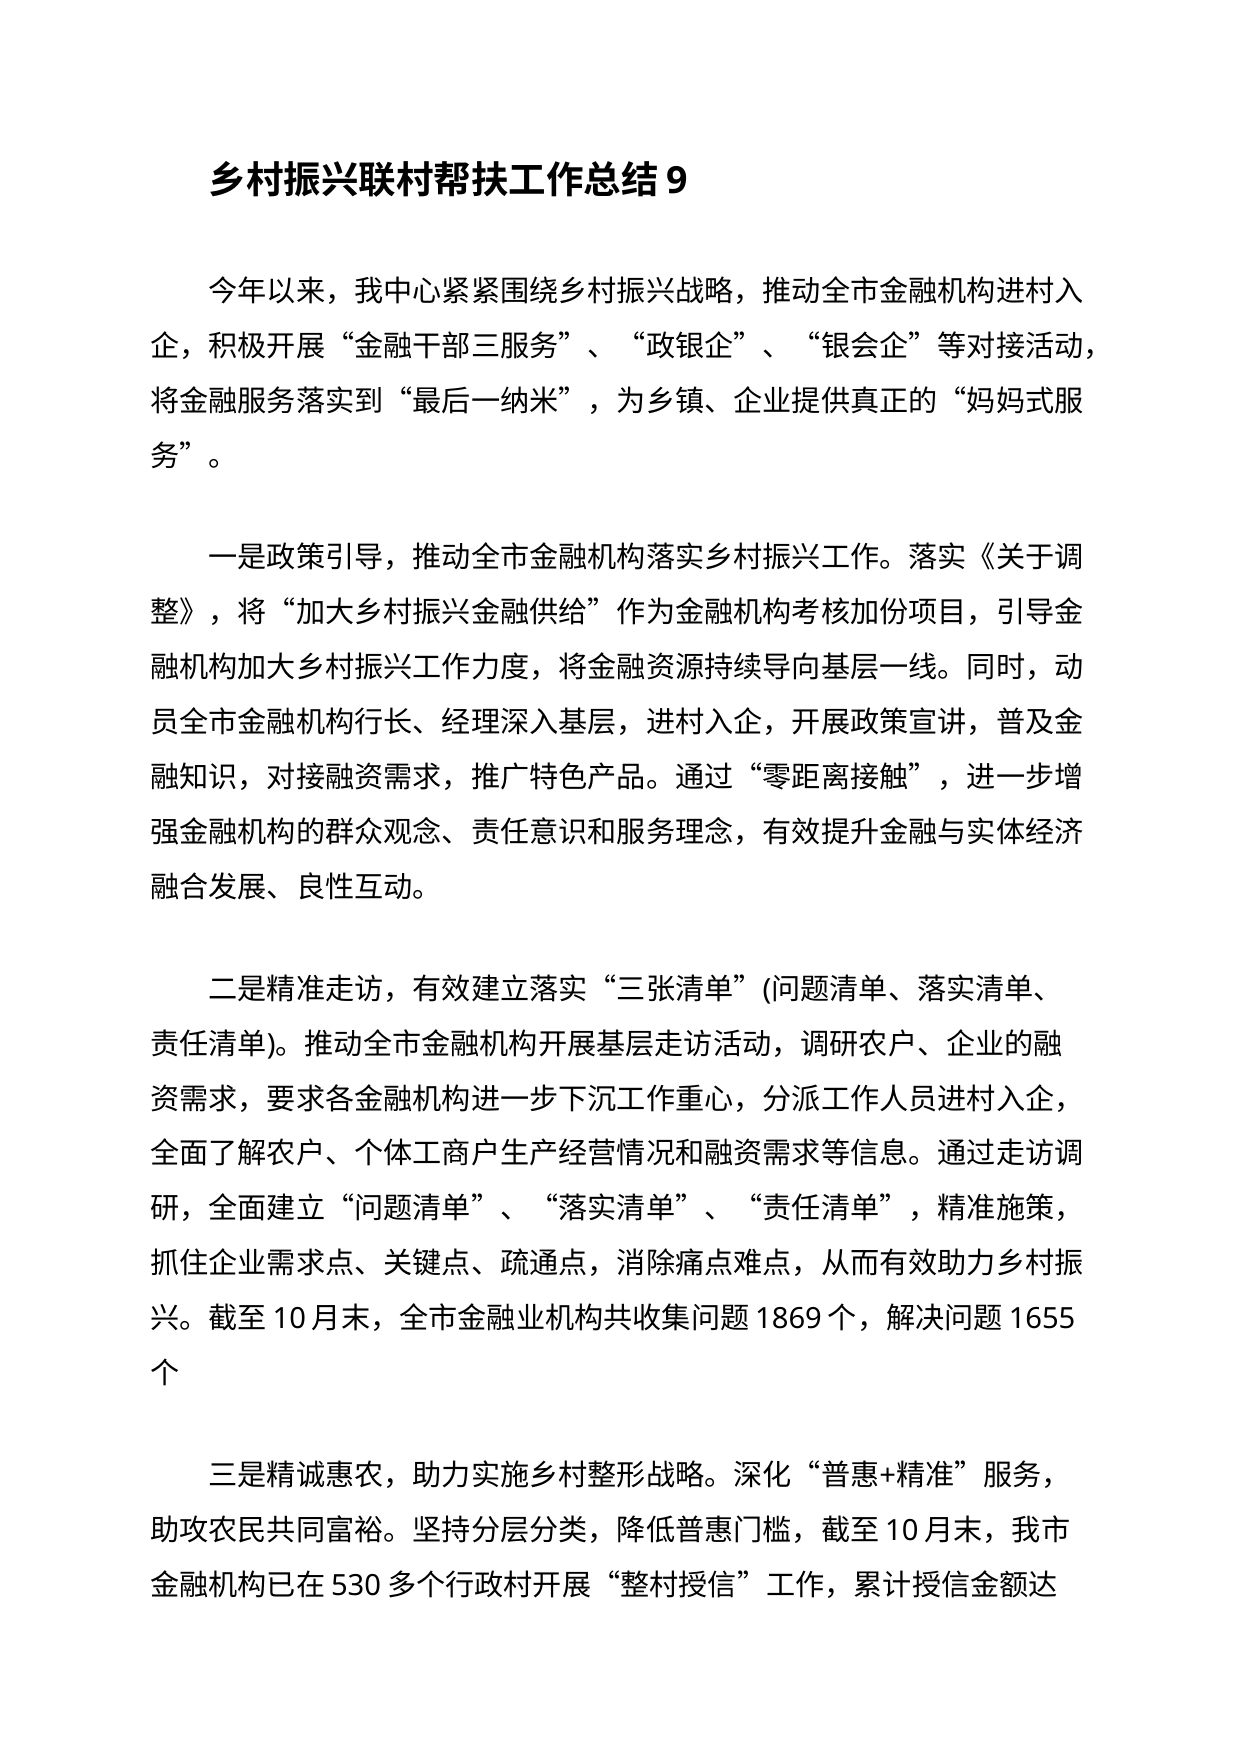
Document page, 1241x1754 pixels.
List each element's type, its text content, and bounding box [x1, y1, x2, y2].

text 今年以来，我中心紧紧围绕乡村振兴战略，推动全市金融机构进村入企，积极开展“金融干部三服务”、“政银企”、“银会企”等对接活动，将金融服务落实到“最后一纳米”，为乡镇、企业提供真正的“妈妈式服务”。 [150, 268, 1090, 474]
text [150, 1452, 1090, 1604]
text 一是政策引导，推动全市金融机构落实乡村振兴工作。落实《关于调整》，将“加大乡村振兴金融供给”作为金融机构考核加份项目，引导金融机构加大乡村振兴工作力度，将金融资源持续导向基层一线。同时，动员全市金融机构行长、经理深入基层，进村入企，开展政策宣讲，普及金融知识，对接融资需求，推广特色产品。通过“零距离接触”，进一步增强金融机构的群众观念、责任意识和服务理念，有效提升金融与实体经济融合发展、良性互动。 [150, 534, 1090, 906]
text 二是精准走访，有效建立落实“三张清单”(问题清单、落实清单、责任清单)。推动全市金融机构开展基层走访活动，调研农户、企业的融资需求，要求各金融机构进一步下沉工作重心，分派工作人员进村入企，全面了解农户、个体工商户生产经营情况和融资需求等信息。通过走访调研，全面建立“问题清单”、“落实清单”、“责任清单”，精准施策，抓住企业需求点、关键点、疏通点，消除痛点难点，从而有效助力乡村振兴。截至10月末，全市金融业机构共收集问题1869个，解决问题1655个 [150, 965, 1090, 1392]
text 乡村振兴联村帮扶工作总结9 [150, 150, 1090, 204]
